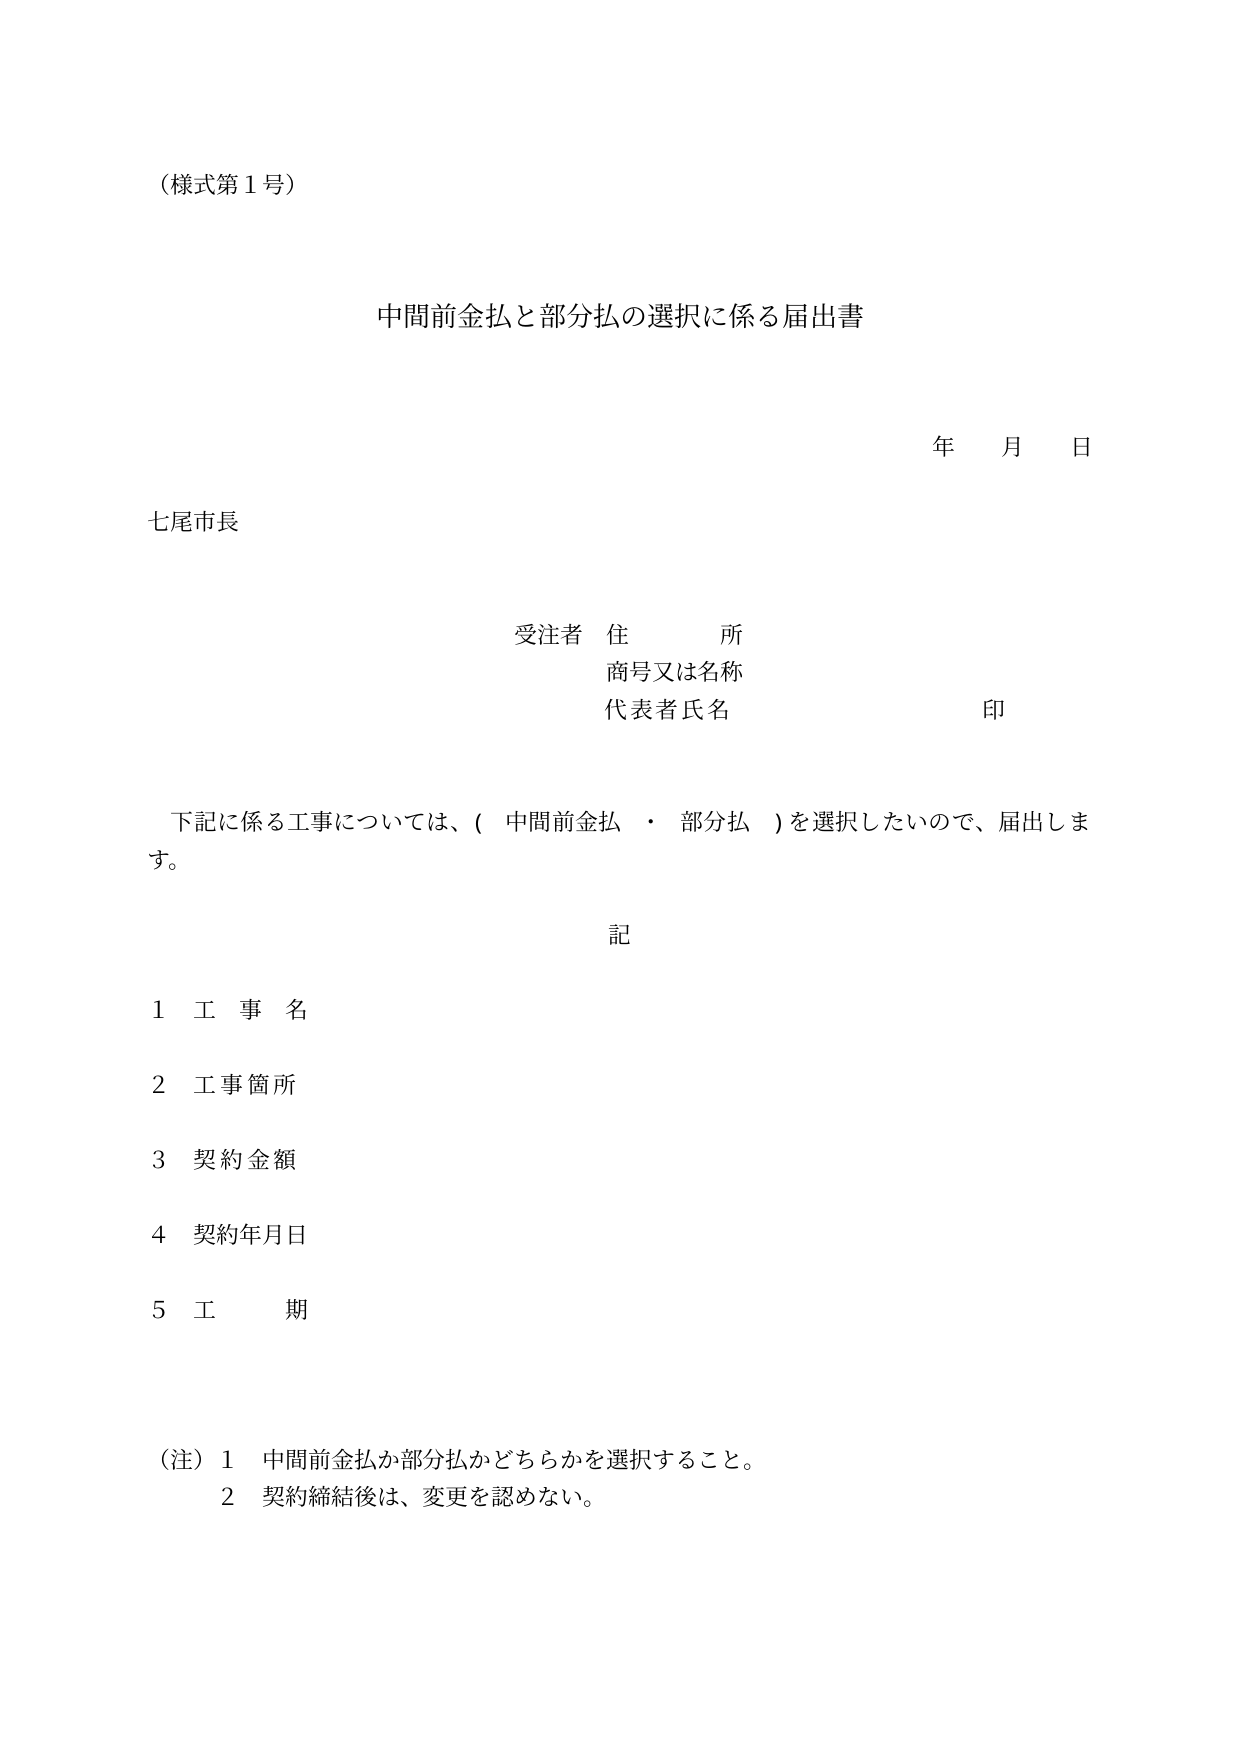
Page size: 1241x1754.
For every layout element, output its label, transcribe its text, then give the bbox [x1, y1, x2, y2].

text 中間前金払と部分払の選択に係る届出書 [148, 277, 1092, 352]
text （様式第１号） [148, 164, 1092, 202]
text １ 工 事 名 [148, 989, 1092, 1027]
text （注）１ 中間前金払か部分払かどちらかを選択すること。 [148, 1439, 1092, 1477]
text 代表者氏名 印 [148, 689, 1092, 727]
text ２ 工事箇所 [148, 1064, 1092, 1102]
text 記 [148, 914, 1092, 952]
text ５ 工 期 [148, 1289, 1092, 1327]
text 受注者 住 所 [148, 614, 1092, 652]
text ２ 契約締結後は、変更を認めない。 [148, 1477, 1092, 1514]
text ３ 契約金額 [148, 1139, 1092, 1177]
text 七尾市長 [148, 502, 1092, 539]
text 下記に係る工事については、( 中間前金払 ･ 部分払 ) を選択したいので、届出します。 [148, 802, 1092, 877]
text 商号又は名称 [148, 652, 1092, 689]
text 年 月 日 [148, 427, 1092, 464]
text ４ 契約年月日 [148, 1214, 1092, 1252]
